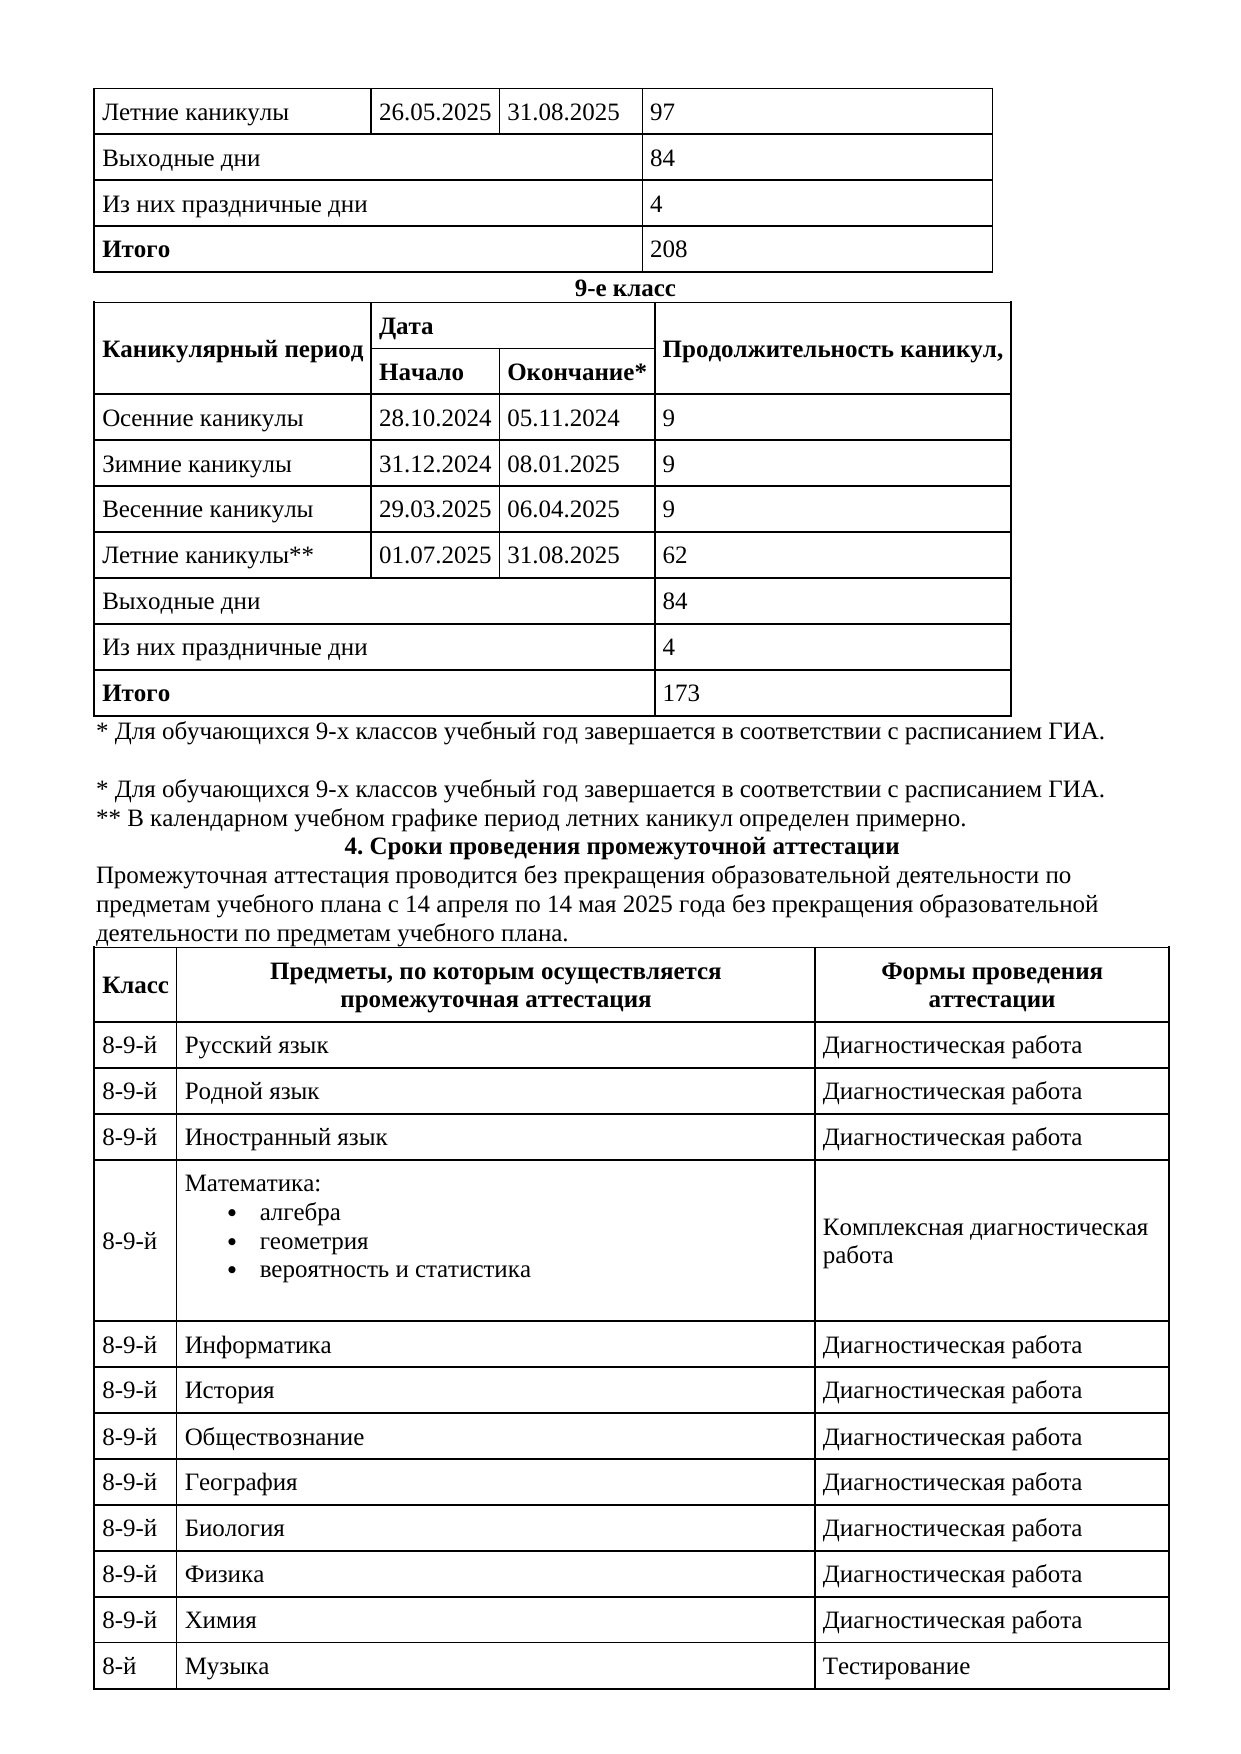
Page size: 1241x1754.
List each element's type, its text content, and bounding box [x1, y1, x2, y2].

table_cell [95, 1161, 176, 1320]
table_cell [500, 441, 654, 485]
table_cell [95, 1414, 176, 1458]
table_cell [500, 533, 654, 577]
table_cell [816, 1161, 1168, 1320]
text 9-е класс [96, 273, 1154, 301]
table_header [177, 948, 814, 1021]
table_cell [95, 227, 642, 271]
text 4. Сроки проведения промежуточной аттестации [96, 831, 1154, 860]
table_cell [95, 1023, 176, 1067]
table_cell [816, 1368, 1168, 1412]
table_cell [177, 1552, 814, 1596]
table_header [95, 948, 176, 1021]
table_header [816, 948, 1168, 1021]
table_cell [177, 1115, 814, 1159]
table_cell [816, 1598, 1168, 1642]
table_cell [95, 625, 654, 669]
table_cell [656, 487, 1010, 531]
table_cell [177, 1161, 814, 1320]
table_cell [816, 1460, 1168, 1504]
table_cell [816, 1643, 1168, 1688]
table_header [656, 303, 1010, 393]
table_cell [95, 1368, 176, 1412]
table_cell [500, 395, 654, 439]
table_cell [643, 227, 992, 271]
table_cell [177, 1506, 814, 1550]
text * Для обучающихся 9-х классов учебный год завершается в соответствии с расписанием ГИА. [96, 774, 1154, 803]
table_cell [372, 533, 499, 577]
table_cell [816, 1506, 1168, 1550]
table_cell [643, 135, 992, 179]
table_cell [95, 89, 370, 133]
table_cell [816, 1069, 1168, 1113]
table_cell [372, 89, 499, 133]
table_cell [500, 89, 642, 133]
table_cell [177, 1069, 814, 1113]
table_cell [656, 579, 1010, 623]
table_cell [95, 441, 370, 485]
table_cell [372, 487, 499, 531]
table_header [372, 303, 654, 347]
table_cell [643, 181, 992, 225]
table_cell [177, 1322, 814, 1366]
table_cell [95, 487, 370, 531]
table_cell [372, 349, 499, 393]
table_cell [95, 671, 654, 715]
text ** В календарном учебном графике период летних каникул определен примерно. [96, 803, 1154, 831]
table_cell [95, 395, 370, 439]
text Промежуточная аттестация проводится без прекращения образовательной деятельности по предметам учебного плана с 14 апреля по 14 мая 2025 года без прекращения образовательной деятельности по предметам учебного плана. [96, 860, 1154, 946]
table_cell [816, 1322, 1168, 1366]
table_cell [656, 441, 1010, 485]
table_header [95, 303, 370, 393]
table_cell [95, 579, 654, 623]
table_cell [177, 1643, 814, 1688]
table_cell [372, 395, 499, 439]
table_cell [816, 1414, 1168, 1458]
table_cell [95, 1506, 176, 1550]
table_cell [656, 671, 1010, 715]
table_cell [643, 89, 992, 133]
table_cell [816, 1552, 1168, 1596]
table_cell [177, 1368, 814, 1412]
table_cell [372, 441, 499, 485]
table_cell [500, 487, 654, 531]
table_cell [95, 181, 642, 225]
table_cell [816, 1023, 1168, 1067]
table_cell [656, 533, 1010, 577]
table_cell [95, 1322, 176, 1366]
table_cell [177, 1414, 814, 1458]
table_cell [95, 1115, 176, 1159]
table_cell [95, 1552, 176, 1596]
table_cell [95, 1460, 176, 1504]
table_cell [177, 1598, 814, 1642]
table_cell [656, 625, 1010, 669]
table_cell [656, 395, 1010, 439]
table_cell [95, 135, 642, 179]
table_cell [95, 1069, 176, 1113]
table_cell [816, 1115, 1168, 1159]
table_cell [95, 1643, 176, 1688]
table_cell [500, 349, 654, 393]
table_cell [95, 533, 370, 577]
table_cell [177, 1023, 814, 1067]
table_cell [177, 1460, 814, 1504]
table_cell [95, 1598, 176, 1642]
text * Для обучающихся 9-х классов учебный год завершается в соответствии с расписанием ГИА. [96, 716, 1154, 745]
